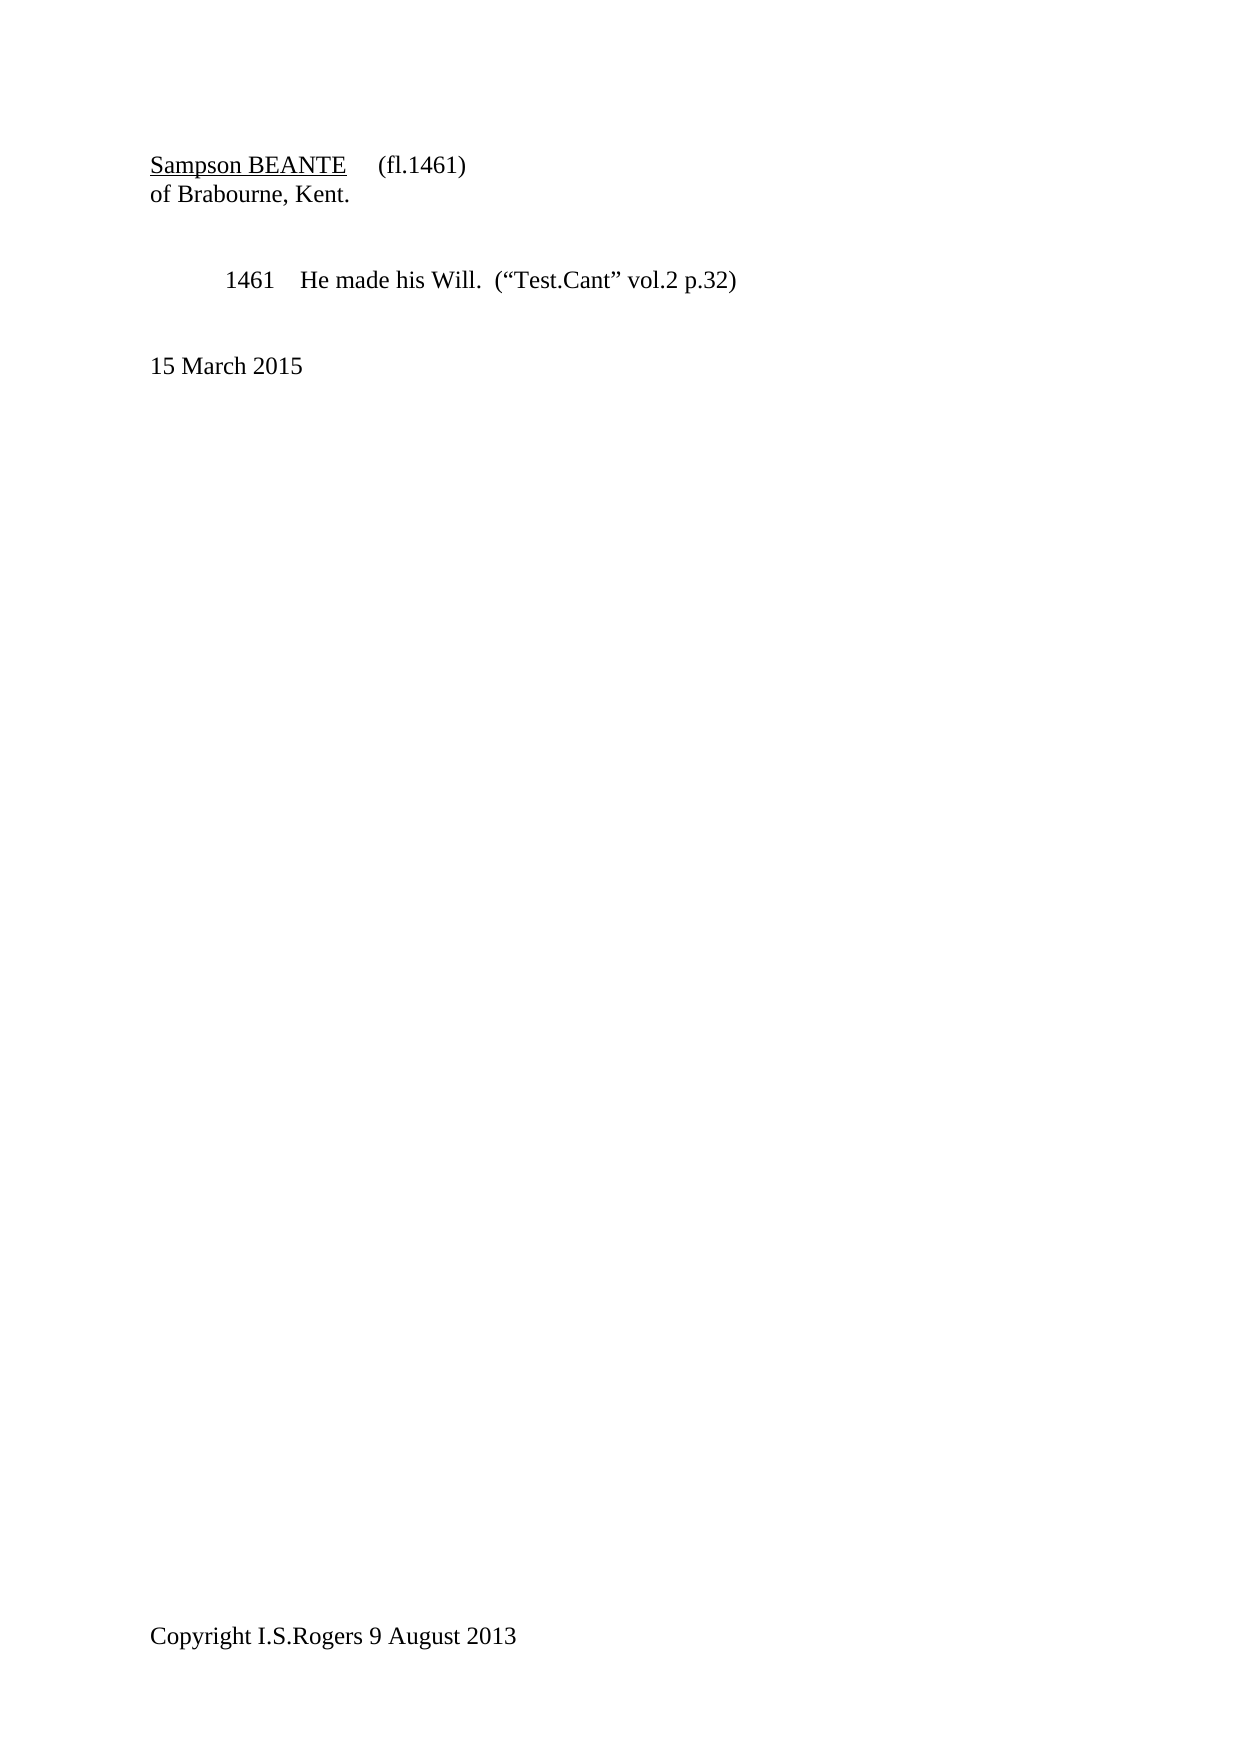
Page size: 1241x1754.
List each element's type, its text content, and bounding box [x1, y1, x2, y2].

text Sampson BEANTE (fl.1461) [150, 150, 1090, 179]
text 1461 He made his Will. (“Test.Cant” vol.2 p.32) [150, 265, 1090, 294]
text 15 March 2015 [150, 351, 1090, 380]
text of Brabourne, Kent. [150, 179, 1090, 207]
